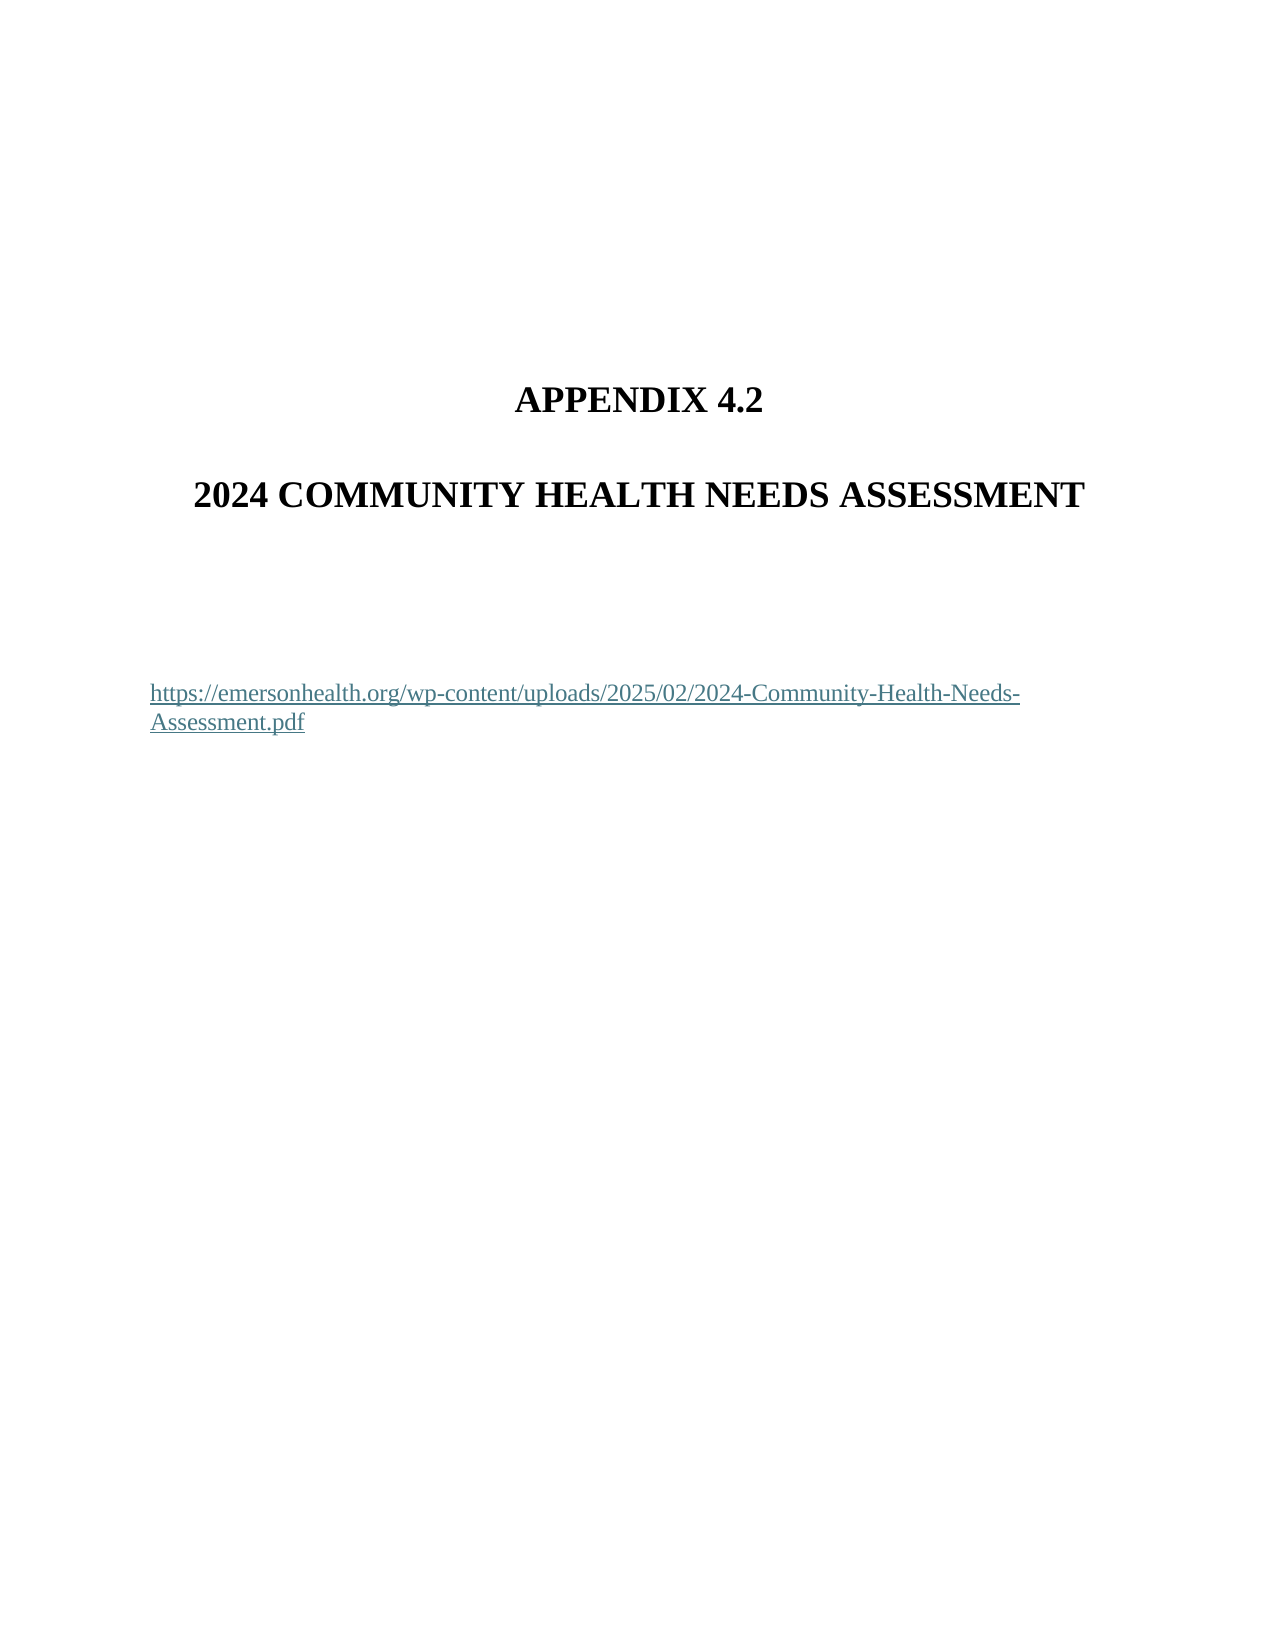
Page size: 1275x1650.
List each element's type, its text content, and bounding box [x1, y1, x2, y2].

subtitle APPENDIX 4.2 [181, 377, 1097, 420]
subtitle 2024 COMMUNITY HEALTH NEEDS ASSESSMENT [181, 472, 1097, 515]
text https://emersonhealth.org/wp-content/uploads/2025/02/2024-Community-Health-Needs- Assessment.pdf [150, 678, 1038, 736]
